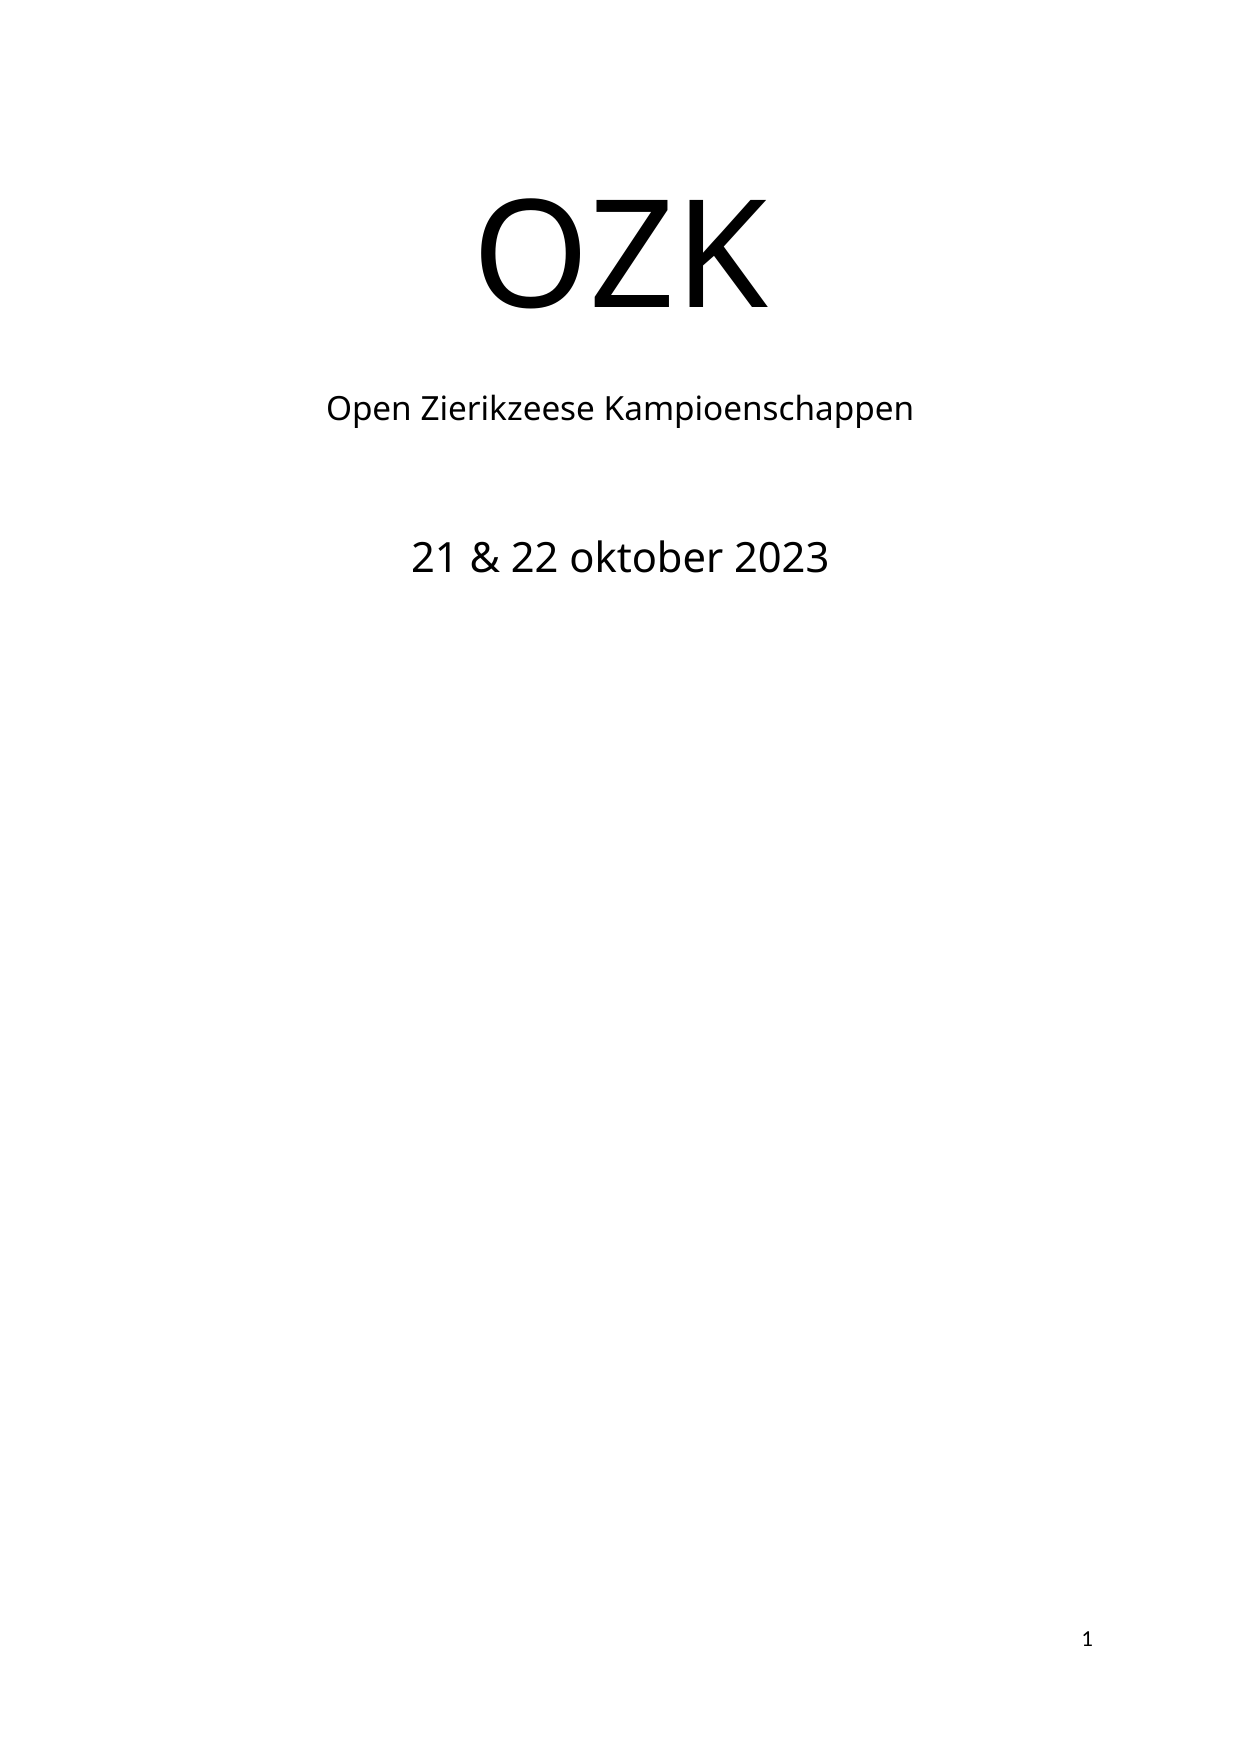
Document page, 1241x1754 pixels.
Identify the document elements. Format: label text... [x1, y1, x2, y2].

text 21 & 22 oktober 2023 [148, 528, 1093, 585]
text OZK [148, 148, 1093, 352]
text Open Zierikzeese Kampioenschappen [148, 385, 1093, 430]
